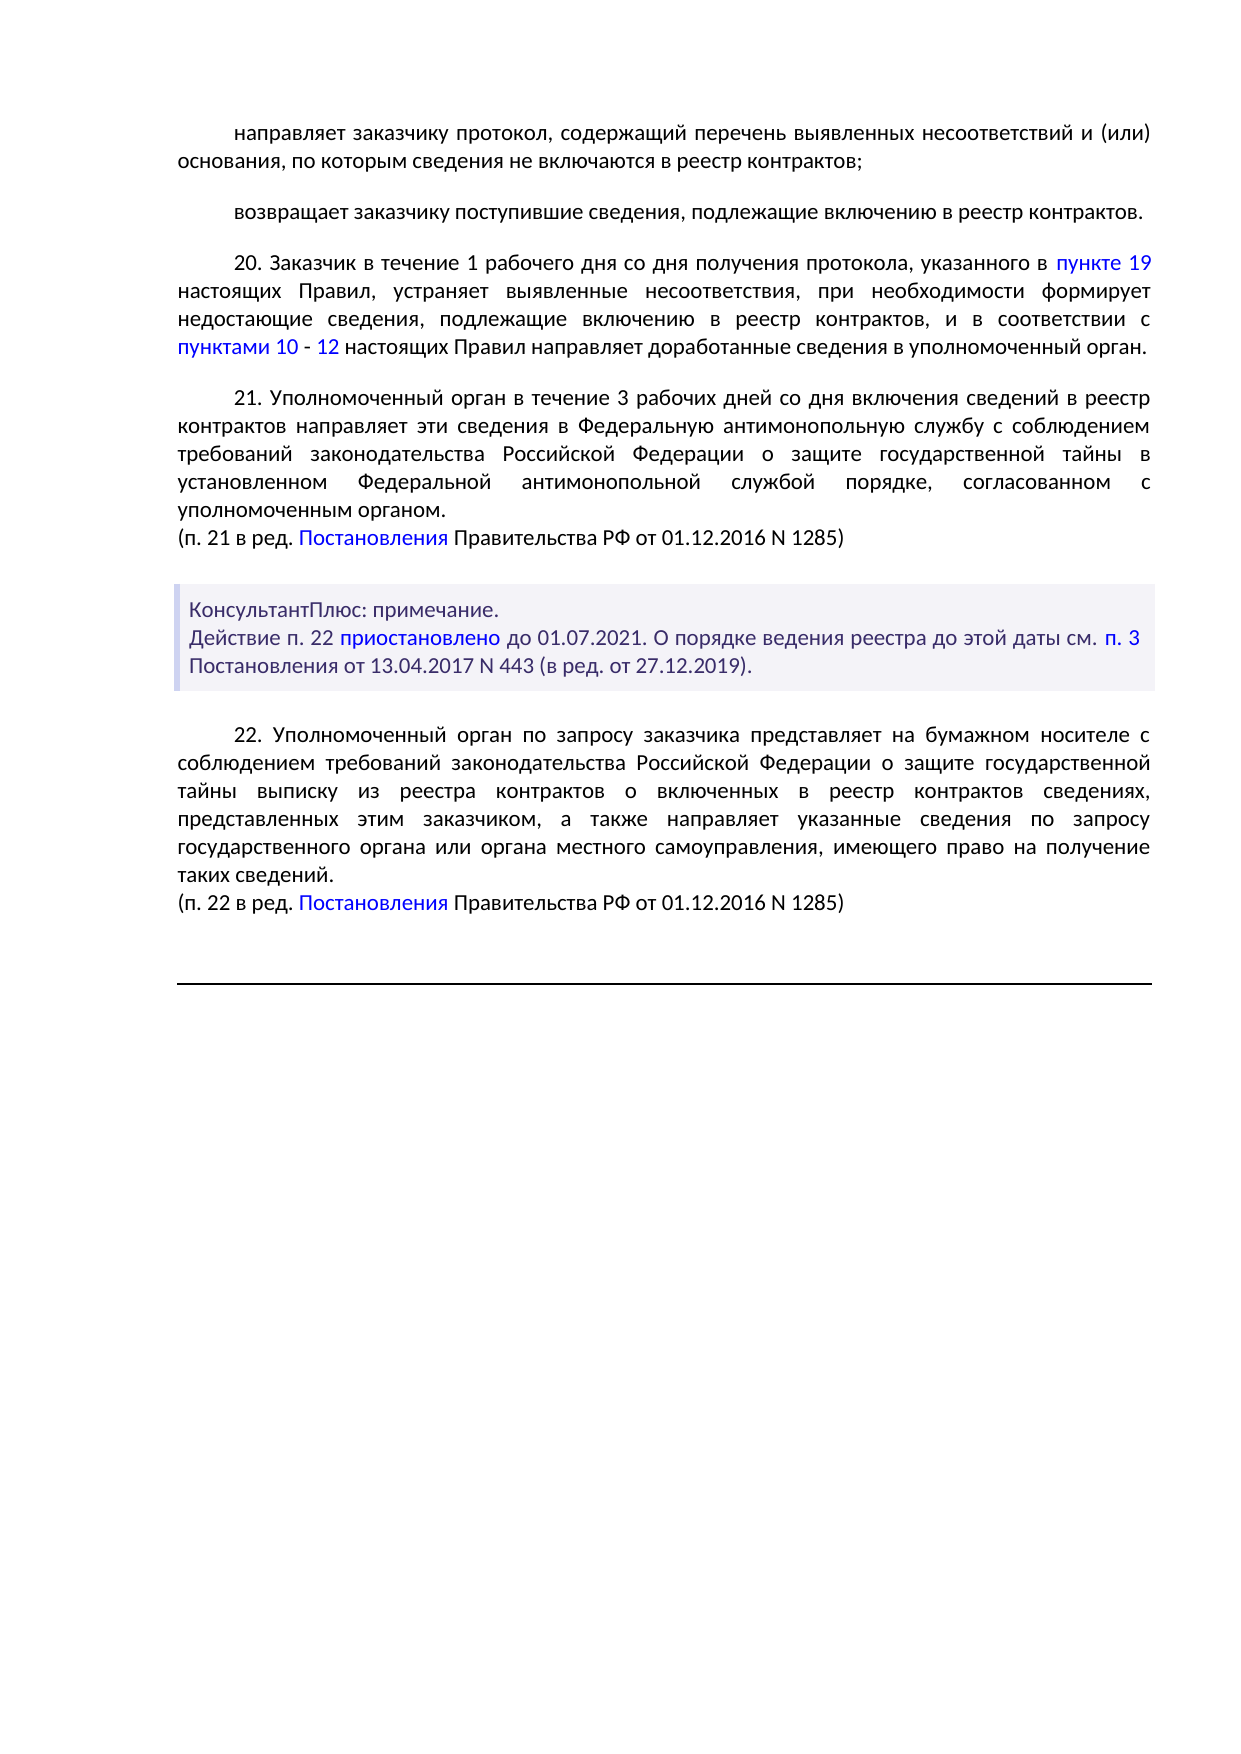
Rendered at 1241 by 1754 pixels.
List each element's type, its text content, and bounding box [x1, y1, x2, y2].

table_header КонсультантПлюс: примечание. Действие п. 22 приостановлено до 01.07.2021. О порядке ведения реестра до этой даты см. п. 3 Постановления от 13.04.2017 N 443 (в ред. от 27.12.2019). [180, 584, 1149, 691]
text 21. Уполномоченный орган в течение 3 рабочих дней со дня включения сведений в реестр контрактов направляет эти сведения в Федеральную антимонопольную службу с соблюдением требований законодательства Российской Федерации о защите государственной тайны в установленном Федеральной антимонопольной службой порядке, согласованном с уполномоченным органом. [177, 383, 1152, 523]
text возвращает заказчику поступившие сведения, подлежащие включению в реестр контрактов. [177, 197, 1152, 225]
text (п. 21 в ред. Постановления Правительства РФ от 01.12.2016 N 1285) [177, 523, 1152, 551]
text направляет заказчику протокол, содержащий перечень выявленных несоответствий и (или) основания, по которым сведения не включаются в реестр контрактов; [177, 118, 1152, 174]
text 22. Уполномоченный орган по запросу заказчика представляет на бумажном носителе с соблюдением требований законодательства Российской Федерации о защите государственной тайны выписку из реестра контрактов о включенных в реестр контрактов сведениях, представленных этим заказчиком, а также направляет указанные сведения по запросу государственного органа или органа местного самоуправления, имеющего право на получение таких сведений. [177, 720, 1152, 888]
text (п. 22 в ред. Постановления Правительства РФ от 01.12.2016 N 1285) [177, 888, 1152, 916]
text 20. Заказчик в течение 1 рабочего дня со дня получения протокола, указанного в пункте 19 настоящих Правил, устраняет выявленные несоответствия, при необходимости формирует недостающие сведения, подлежащие включению в реестр контрактов, и в соответствии с пунктами 10 - 12 настоящих Правил направляет доработанные сведения в уполномоченный орган. [177, 248, 1152, 360]
